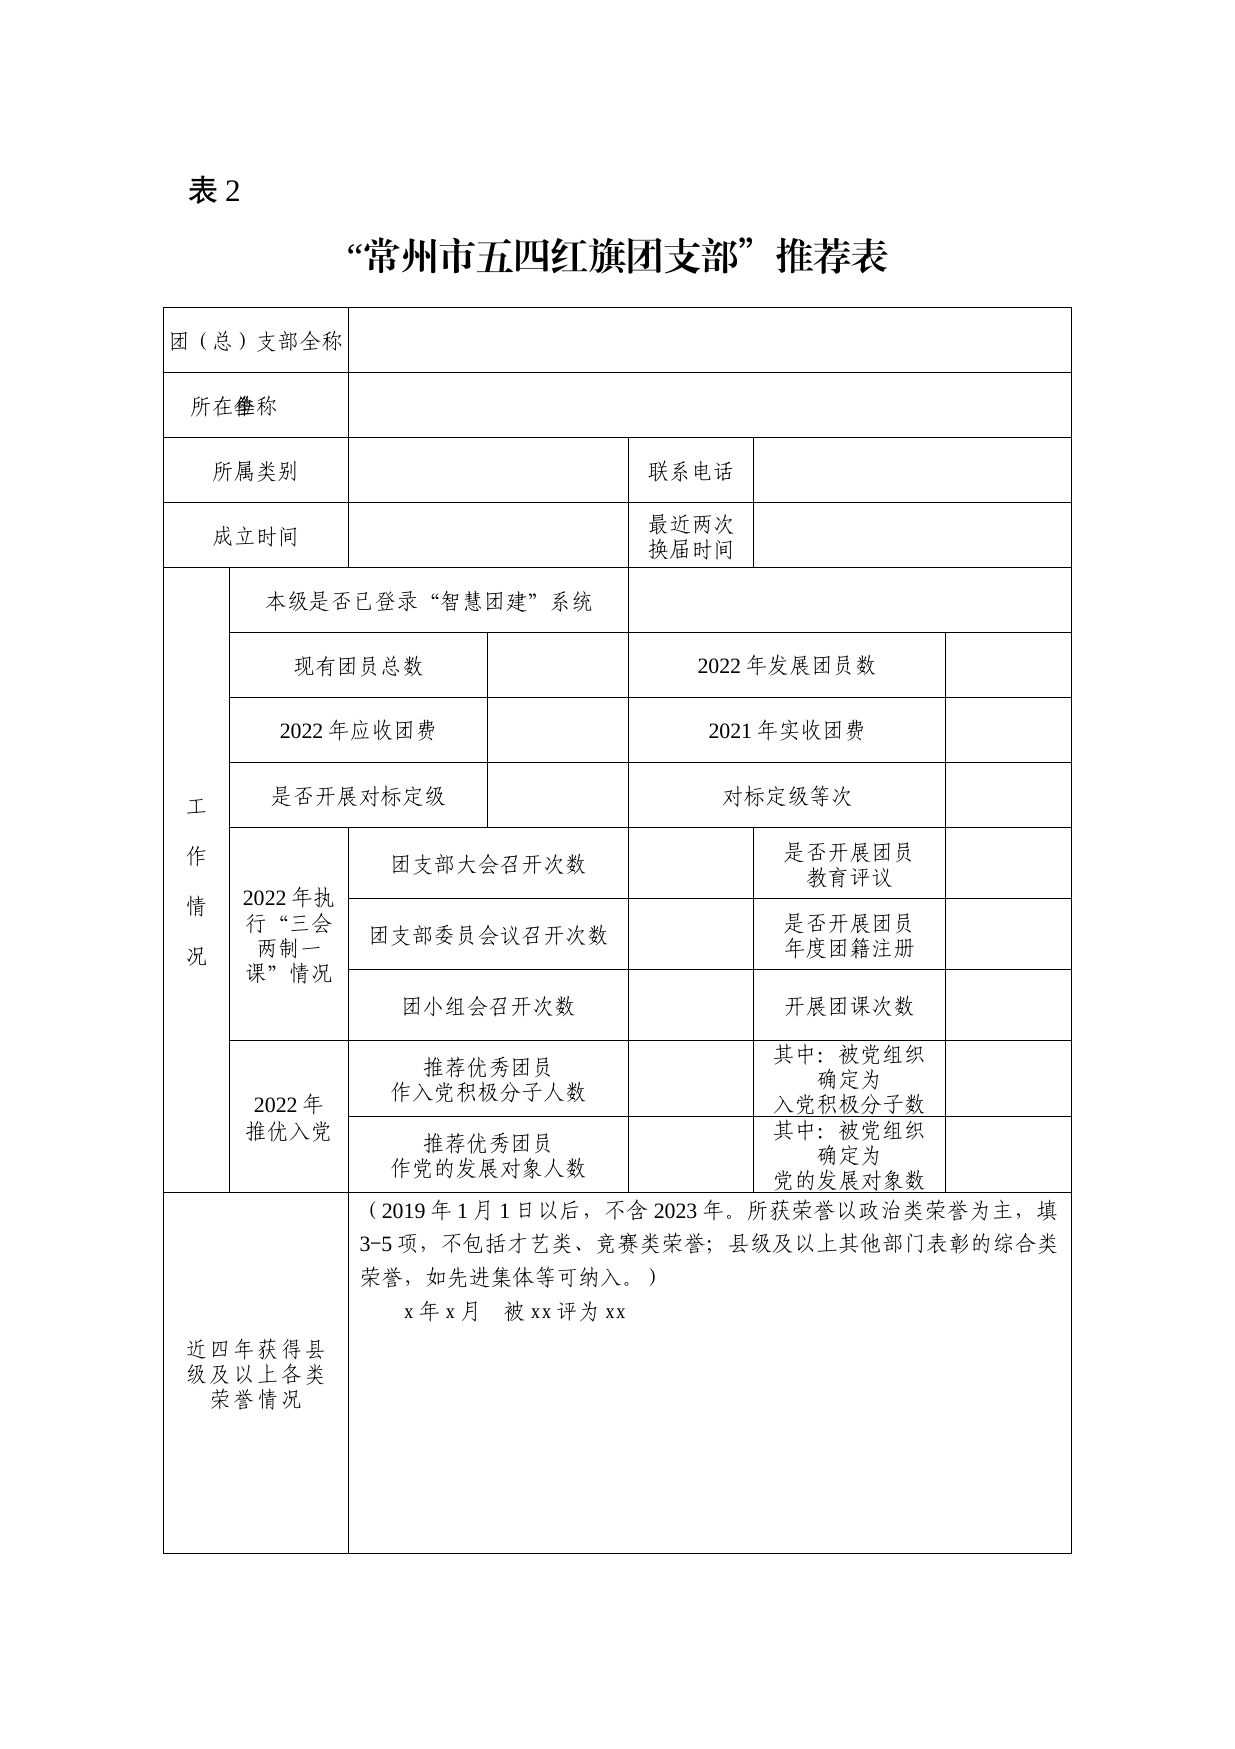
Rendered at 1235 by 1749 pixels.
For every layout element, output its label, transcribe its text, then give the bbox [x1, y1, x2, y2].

table_cell [946, 970, 1071, 1040]
table_cell 所在单位全称 [164, 373, 348, 437]
table_cell 工 作 情 况 [164, 568, 229, 1192]
table_cell [629, 1117, 753, 1192]
table_header 团（总）支部全称 [164, 308, 348, 372]
table_cell 2022年执行“三会两制一课”情况 [230, 828, 348, 1040]
table_cell 本级是否已登录“智慧团建”系统 [230, 568, 628, 632]
table_cell [629, 828, 753, 898]
table_cell 2022年 推优入党 [230, 1041, 348, 1192]
table_cell 联系电话 [629, 438, 753, 502]
table_cell [629, 1041, 753, 1116]
table_cell 成立时间 [164, 503, 348, 567]
table_cell [488, 763, 628, 827]
table_cell [946, 899, 1071, 969]
table_cell 其中：被党组织确定为 党的发展对象数 [754, 1117, 945, 1192]
table_cell [629, 970, 753, 1040]
table_cell 现有团员总数 [230, 633, 487, 697]
table_cell [946, 633, 1071, 697]
table_cell 团支部大会召开次数 [349, 828, 628, 898]
table_cell [754, 503, 1071, 567]
table_cell 开展团课次数 [754, 970, 945, 1040]
table_cell [629, 568, 1071, 632]
table_cell （2019年1月1日以后，不含2023年。所获荣誉以政治类荣誉为主，填3-5项，不包括才艺类、竞赛类荣誉；县级及以上其他部门表彰的综合类荣誉，如先进集体等可纳入。） x年x月 被xx评为xx [349, 1193, 1071, 1553]
table_cell [629, 899, 753, 969]
table_cell [349, 503, 628, 567]
text “常州市五四红旗团支部”推荐表 [187, 224, 1047, 291]
table_cell 2022年应收团费 [230, 698, 487, 762]
table_cell 对标定级等次 [629, 763, 945, 827]
table_cell [946, 698, 1071, 762]
table_cell [488, 633, 628, 697]
table_cell [488, 698, 628, 762]
table_cell [946, 763, 1071, 827]
table_cell [754, 438, 1071, 502]
table_cell [946, 828, 1071, 898]
table_cell [349, 438, 628, 502]
table_cell 是否开展团员 教育评议 [754, 828, 945, 898]
table_cell 近四年获得县级及以上各类荣誉情况 [164, 1193, 348, 1553]
table_cell 推荐优秀团员 作入党积极分子人数 [349, 1041, 628, 1116]
table_cell 最近两次 换届时间 [629, 503, 753, 567]
table_cell [349, 373, 1071, 437]
table_cell 是否开展对标定级 [230, 763, 487, 827]
table_cell 推荐优秀团员 作党的发展对象人数 [349, 1117, 628, 1192]
table_cell [946, 1041, 1071, 1116]
table_cell 是否开展团员 年度团籍注册 [754, 899, 945, 969]
table_cell [946, 1117, 1071, 1192]
table_cell 2022年发展团员数 [629, 633, 945, 697]
text 表2 [187, 157, 1047, 224]
table_cell 团支部委员会议召开次数 [349, 899, 628, 969]
table_header [349, 308, 1071, 372]
table_cell 2021年实收团费 [629, 698, 945, 762]
table_cell 其中：被党组织确定为 入党积极分子数 [754, 1041, 945, 1116]
table_cell 所属类别 [164, 438, 348, 502]
table_cell 团小组会召开次数 [349, 970, 628, 1040]
